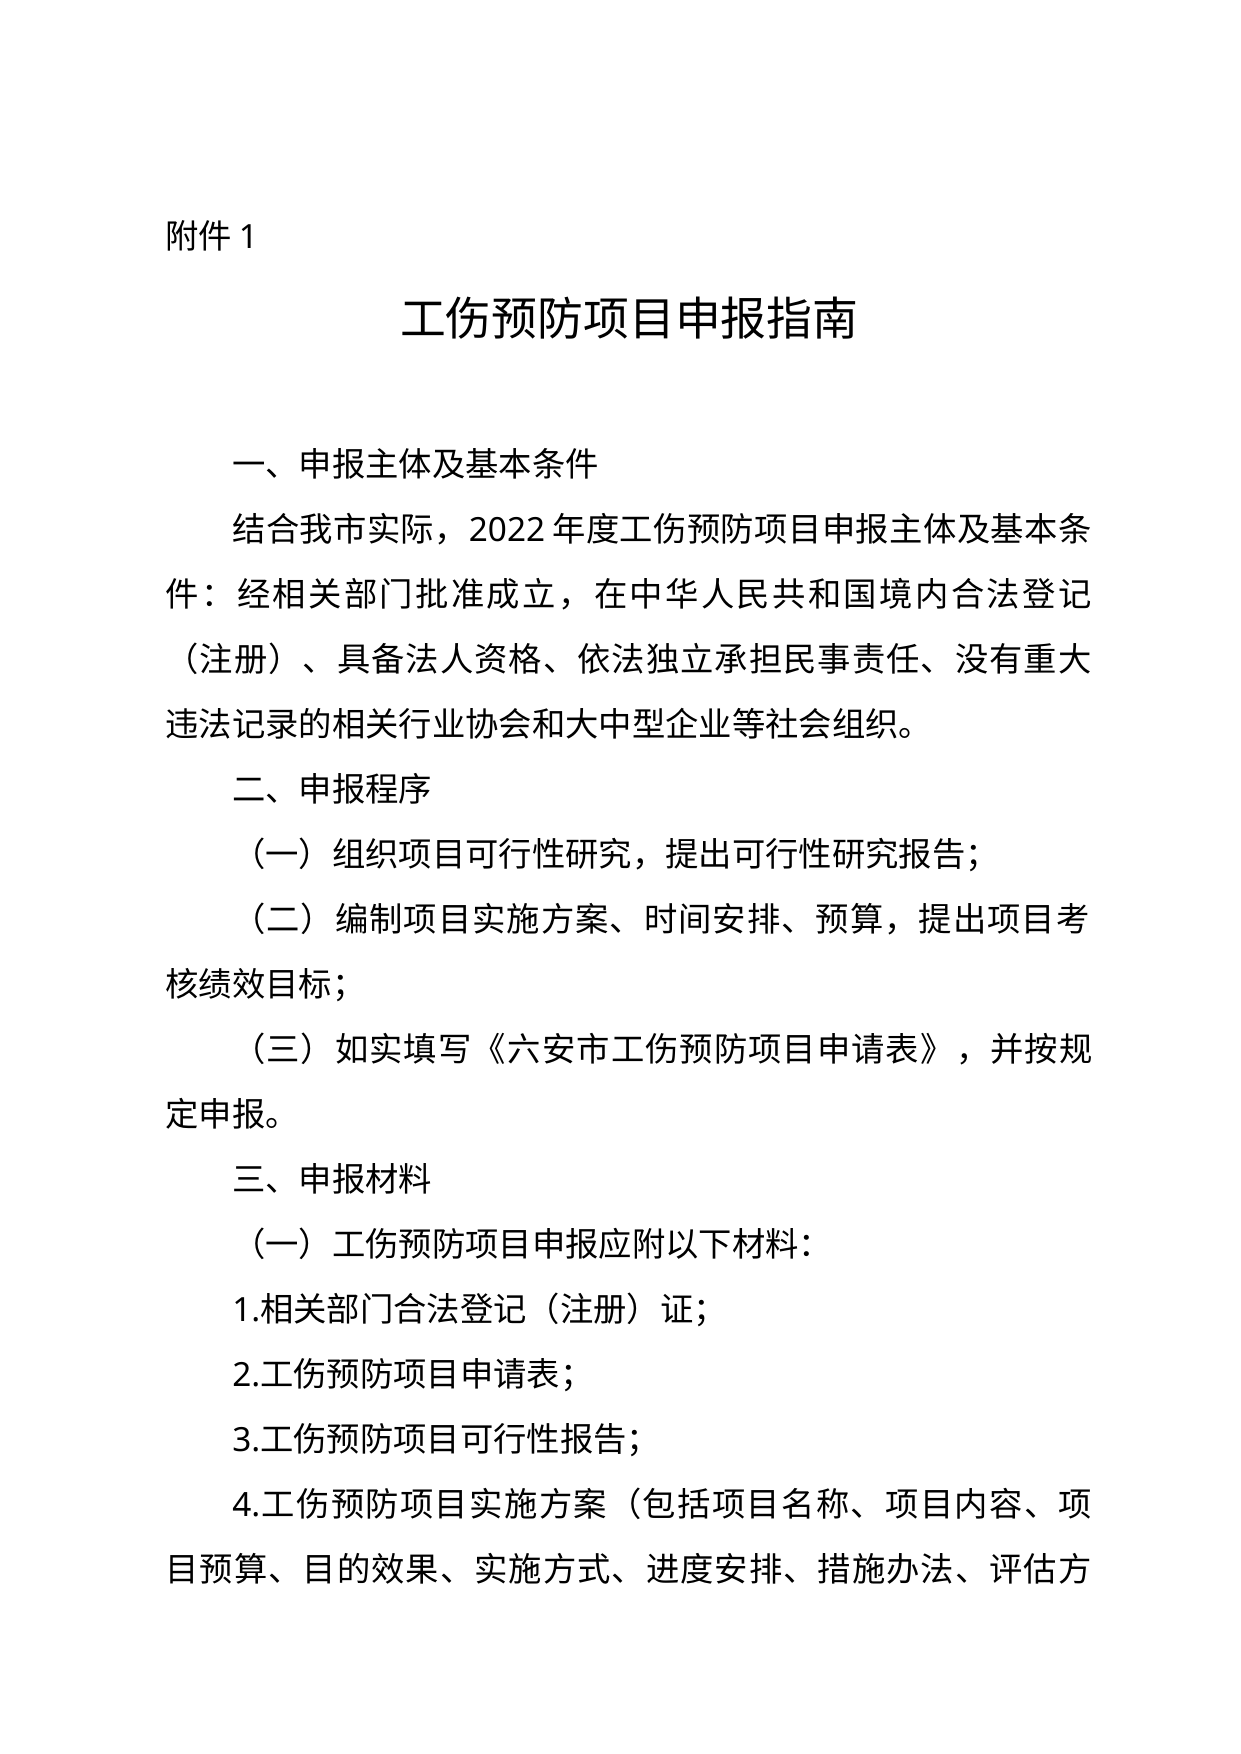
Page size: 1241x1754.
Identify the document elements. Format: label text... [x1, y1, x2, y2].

text （一）组织项目可行性研究，提出可行性研究报告； [165, 819, 1093, 884]
text 3.工伤预防项目可行性报告； [165, 1404, 1093, 1469]
text 结合我市实际，2022年度工伤预防项目申报主体及基本条件：经相关部门批准成立，在中华人民共和国境内合法登记（注册）、具备法人资格、依法独立承担民事责任、没有重大违法记录的相关行业协会和大中型企业等社会组织。 [165, 494, 1093, 754]
text （一）工伤预防项目申报应附以下材料： [165, 1209, 1093, 1274]
text 二、申报程序 [165, 754, 1093, 819]
text 工伤预防项目申报指南 [165, 267, 1093, 364]
text 附件1 [165, 202, 1093, 267]
text 三、申报材料 [165, 1144, 1093, 1209]
text 1.相关部门合法登记（注册）证； [165, 1274, 1093, 1339]
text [165, 1469, 1093, 1599]
text 一、申报主体及基本条件 [165, 429, 1093, 494]
text （三）如实填写《六安市工伤预防项目申请表》，并按规定申报。 [165, 1014, 1093, 1144]
text 2.工伤预防项目申请表； [165, 1339, 1093, 1404]
text （二）编制项目实施方案、时间安排、预算，提出项目考核绩效目标； [165, 884, 1093, 1014]
